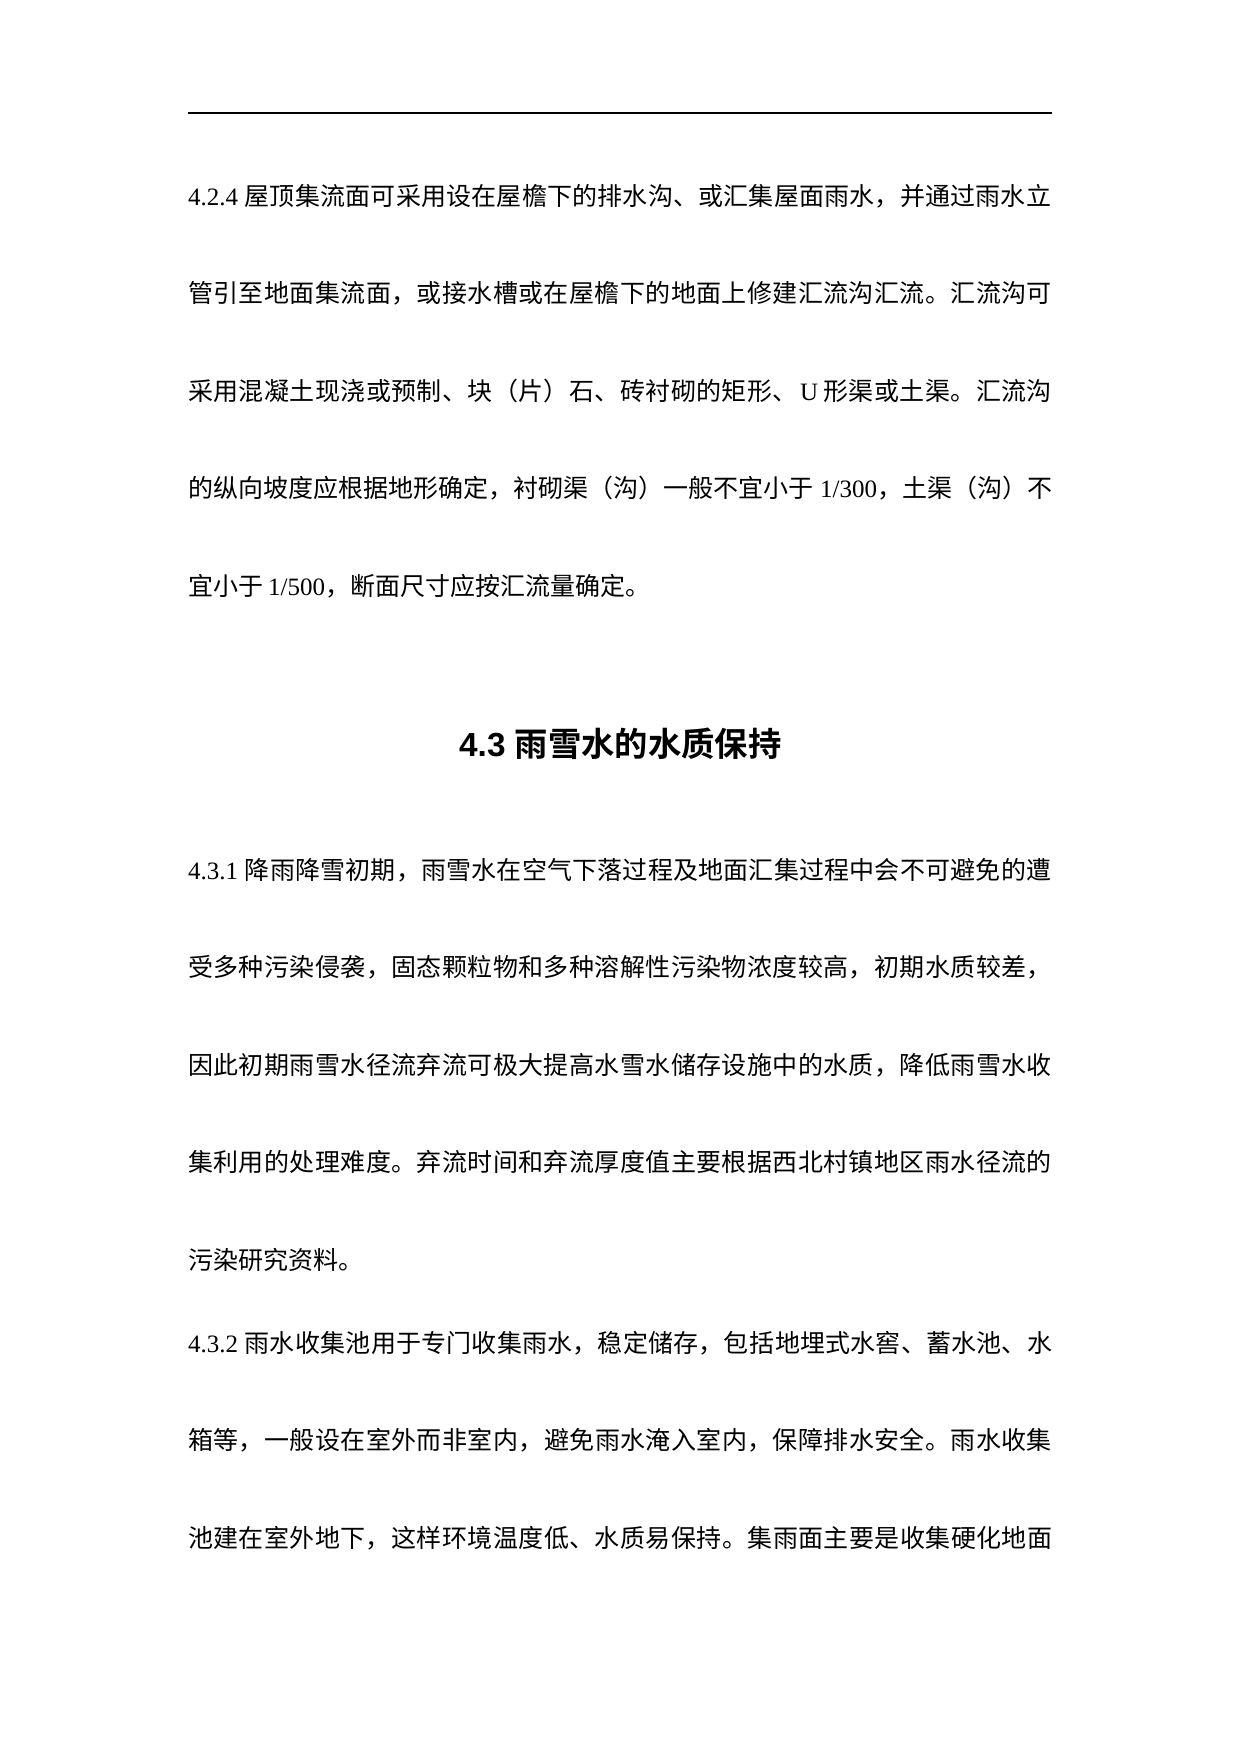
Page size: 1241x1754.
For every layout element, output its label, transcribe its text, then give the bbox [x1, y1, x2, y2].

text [188, 1309, 1052, 1569]
subtitle 4.3 雨雪水的水质保持 [188, 709, 1052, 774]
text 4.3.1 降雨降雪初期，雨雪水在空气下落过程及地面汇集过程中会不可避免的遭受多种污染侵袭，固态颗粒物和多种溶解性污染物浓度较高，初期水质较差，因此初期雨雪水径流弃流可极大提高水雪水储存设施中的水质，降低雨雪水收集利用的处理难度。弃流时间和弃流厚度值主要根据西北村镇地区雨水径流的污染研究资料。 [188, 836, 1052, 1291]
text 4.2.4 屋顶集流面可采用设在屋檐下的排水沟、或汇集屋面雨水，并通过雨水立管引至地面集流面，或接水槽或在屋檐下的地面上修建汇流沟汇流。汇流沟可采用混凝土现浇或预制、块（片）石、砖衬砌的矩形、U形渠或土渠。汇流沟的纵向坡度应根据地形确定，衬砌渠（沟）一般不宜小于1/300，土渠（沟）不宜小于1/500，断面尺寸应按汇流量确定。 [188, 162, 1052, 617]
